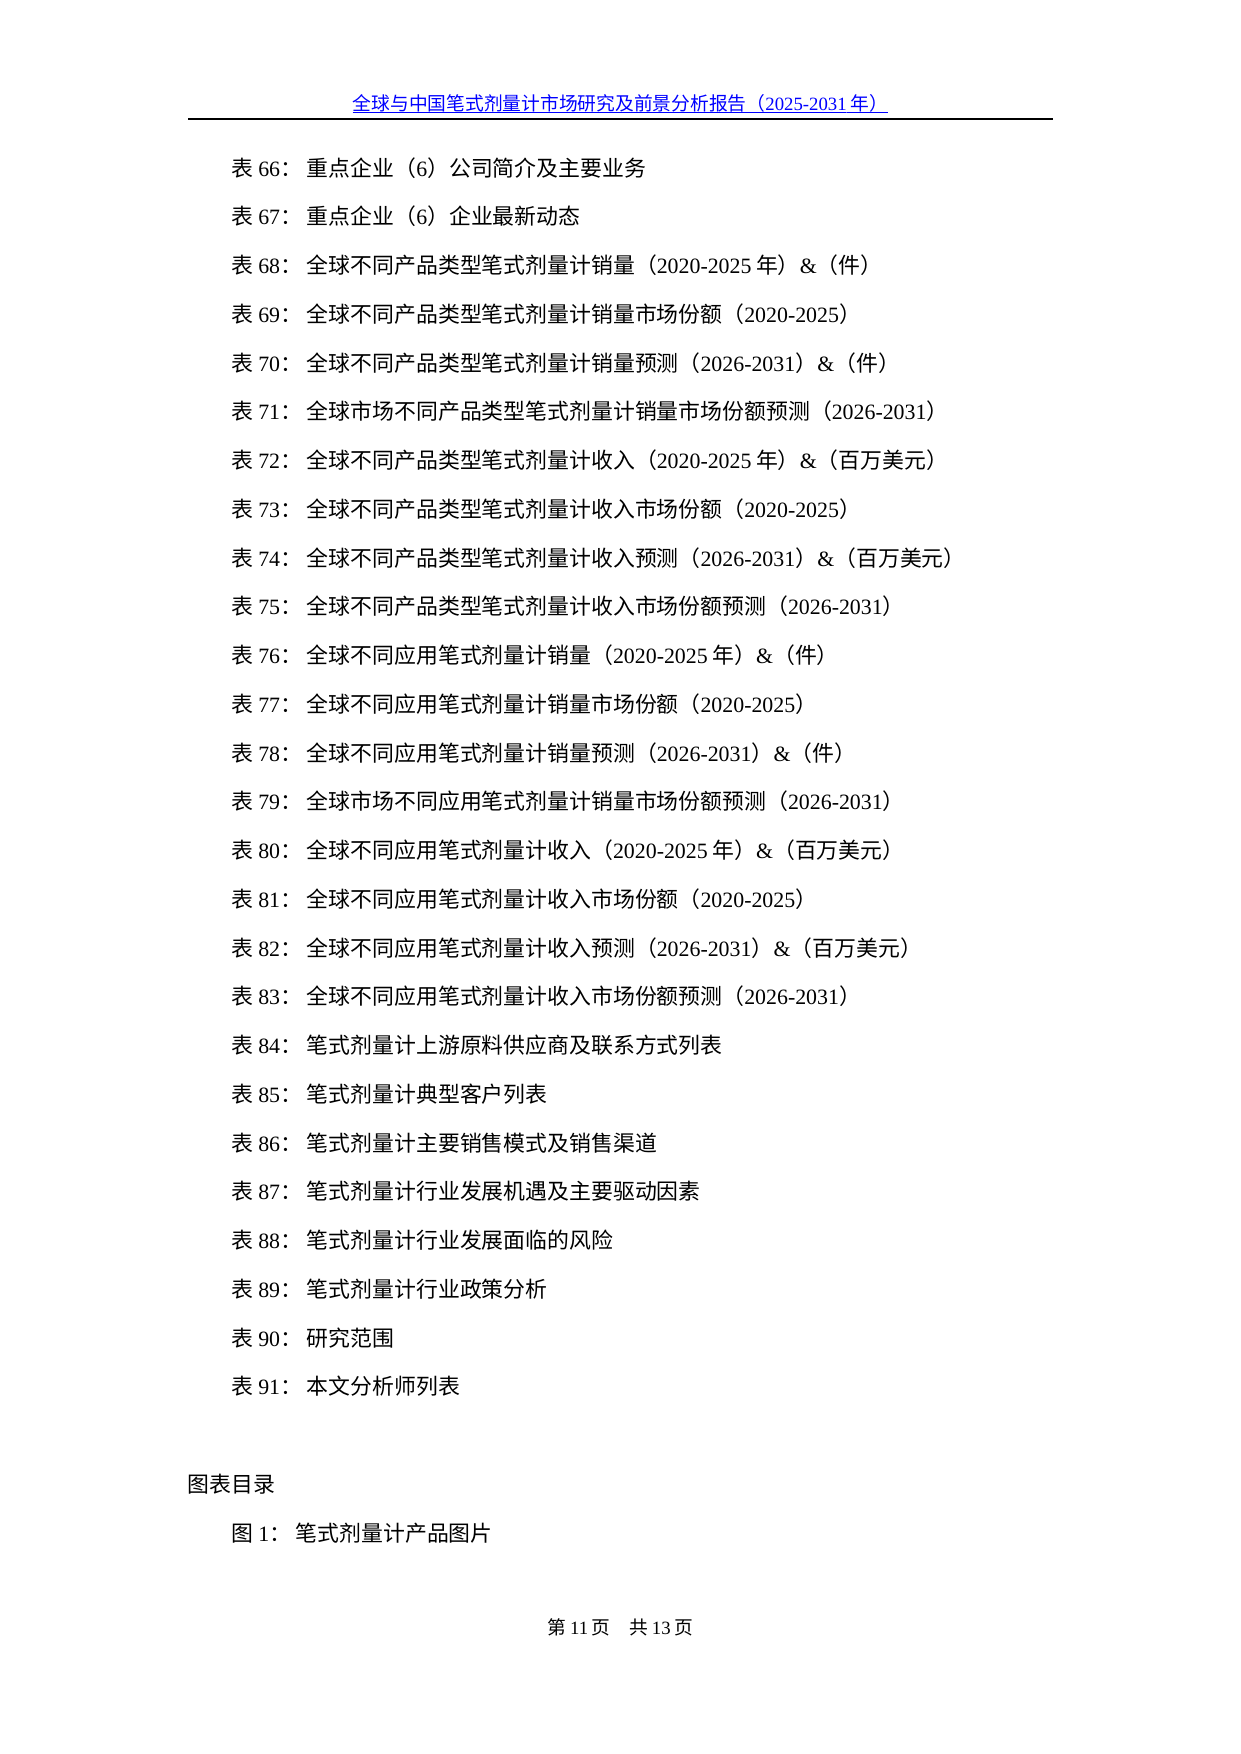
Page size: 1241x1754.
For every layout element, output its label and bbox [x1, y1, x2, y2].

text [187, 150, 1053, 1548]
